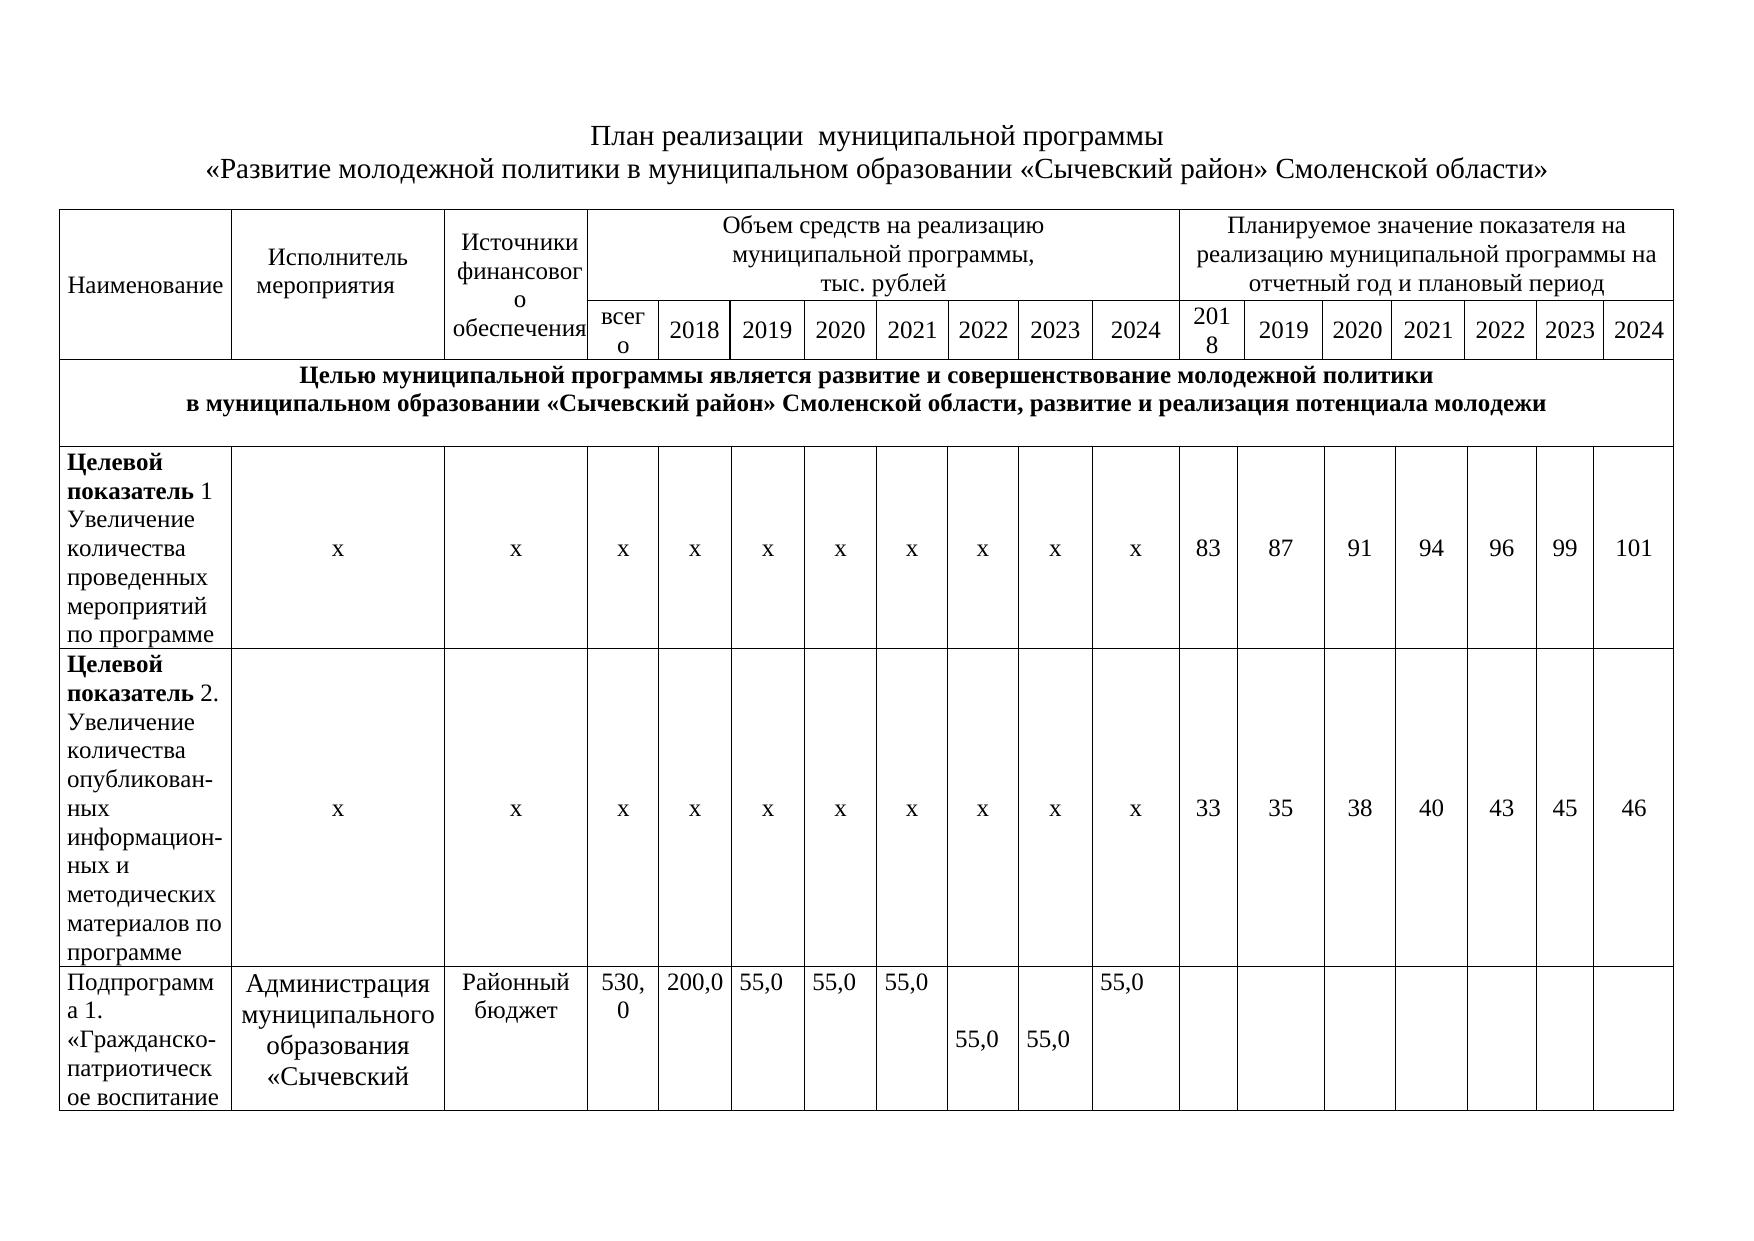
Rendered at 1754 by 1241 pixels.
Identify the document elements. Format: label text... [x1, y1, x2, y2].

table_cell Целевой показатель 1 Увеличение количества проведенных мероприятий по программе [60, 447, 231, 648]
table_cell [1468, 967, 1536, 1110]
table_cell 55,0 [877, 967, 947, 1110]
table_cell 43 [1468, 649, 1536, 966]
table_cell 94 [1396, 447, 1467, 648]
table_cell 2023 [1019, 301, 1092, 359]
table_cell всего [588, 301, 658, 359]
table_cell 83 [1180, 447, 1237, 648]
table_cell 101 [1594, 447, 1673, 648]
table_cell 55,0 [1093, 967, 1179, 1110]
table_cell х [1093, 447, 1179, 648]
table_cell [1396, 967, 1467, 1110]
table_cell 35 [1238, 649, 1324, 966]
table_cell 55,0 [1019, 967, 1092, 1110]
table_cell 91 [1325, 447, 1395, 648]
table_cell х [445, 447, 587, 648]
table_cell 55,0 [805, 967, 876, 1110]
table_cell 2021 [1392, 301, 1464, 359]
table_cell 40 [1396, 649, 1467, 966]
table_header Наименование [60, 210, 231, 359]
table_cell х [232, 447, 444, 648]
table_cell 2020 [805, 301, 876, 359]
table_header Планируемое значение показателя на реализацию муниципальной программы на отчетный год и плановый период [1180, 210, 1673, 300]
table_cell [1325, 967, 1395, 1110]
table_cell х [732, 649, 804, 966]
table_cell х [232, 649, 444, 966]
table_cell х [1093, 649, 1179, 966]
table_cell х [948, 649, 1018, 966]
table_cell х [588, 649, 658, 966]
table_cell х [732, 447, 804, 648]
table_cell 2019 [731, 301, 804, 359]
table_cell х [1019, 649, 1092, 966]
table_cell 2021 [877, 301, 948, 359]
table_cell [1238, 967, 1324, 1110]
table_cell [1594, 967, 1673, 1110]
table_cell Целью муниципальной программы является развитие и совершенствование молодежной политики в муниципальном образовании «Сычевский район» Смоленской области, развитие и реализация потенциала молодежи [60, 360, 1673, 446]
table_cell х [805, 649, 876, 966]
table_cell х [588, 447, 658, 648]
table_cell 2024 [1093, 301, 1179, 359]
table_cell Районный бюджет [445, 967, 587, 1110]
table_cell х [445, 649, 587, 966]
table_cell 2023 [1537, 301, 1603, 359]
table_cell 530,0 [588, 967, 658, 1110]
table_cell 55,0 [948, 967, 1018, 1110]
table_cell 2022 [1465, 301, 1536, 359]
table_cell 96 [1468, 447, 1536, 648]
table_cell х [877, 649, 947, 966]
table_header Источники финансового обеспечения [445, 210, 587, 359]
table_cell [232, 967, 444, 1110]
table_cell 2018 [1180, 301, 1244, 359]
table_cell 2018 [659, 301, 729, 359]
table_cell 45 [1537, 649, 1593, 966]
table_cell х [659, 447, 731, 648]
text «Развитие молодежной политики в муниципальном образовании «Сычевский район» Смоленской области» [59, 152, 1695, 185]
table_cell 99 [1537, 447, 1593, 648]
table_cell 2022 [949, 301, 1018, 359]
table_cell 33 [1180, 649, 1237, 966]
table_cell 200,0 [659, 967, 731, 1110]
table_cell х [1019, 447, 1092, 648]
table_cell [60, 967, 231, 1110]
table_cell х [877, 447, 947, 648]
table_cell 2024 [1604, 301, 1673, 359]
table_cell Целевой показатель 2. Увеличение количества опубликован-ных информацион-ных и методических материалов по программе [60, 649, 231, 966]
table_cell х [948, 447, 1018, 648]
table_cell х [659, 649, 731, 966]
table_cell 2020 [1323, 301, 1391, 359]
table_header Объем средств на реализацию муниципальной программы, тыс. рублей [588, 210, 1179, 300]
table_cell 38 [1325, 649, 1395, 966]
table_cell х [805, 447, 876, 648]
table_cell [1180, 967, 1237, 1110]
table_header Исполнитель мероприятия [232, 210, 444, 359]
table_cell 87 [1238, 447, 1324, 648]
table_cell [1537, 967, 1593, 1110]
text План реализации муниципальной программы [59, 118, 1695, 152]
table_cell 46 [1594, 649, 1673, 966]
table_cell 55,0 [732, 967, 804, 1110]
table_cell 2019 [1245, 301, 1322, 359]
